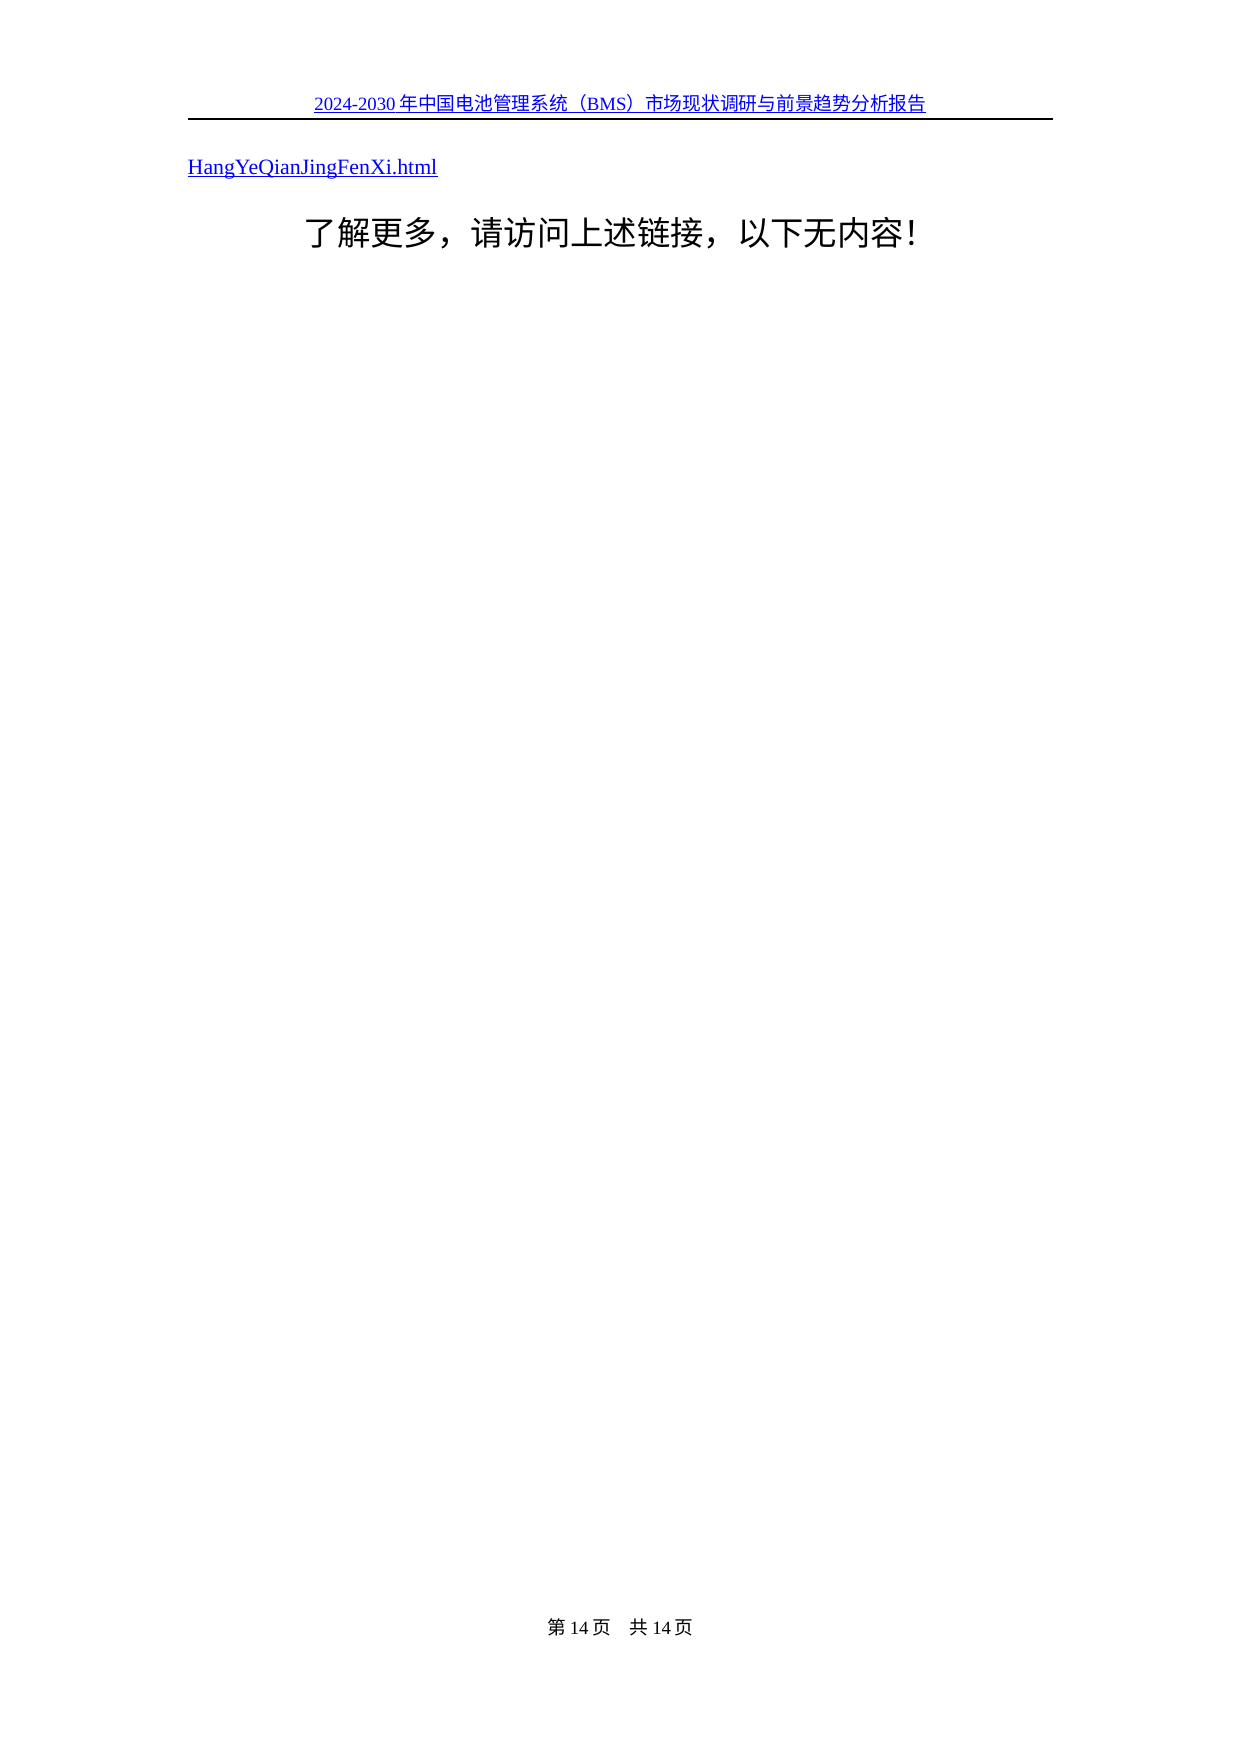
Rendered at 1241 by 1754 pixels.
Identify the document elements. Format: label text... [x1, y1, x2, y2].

title 了解更多，请访问上述链接，以下无内容！ [187, 199, 1053, 264]
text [187, 150, 1053, 183]
